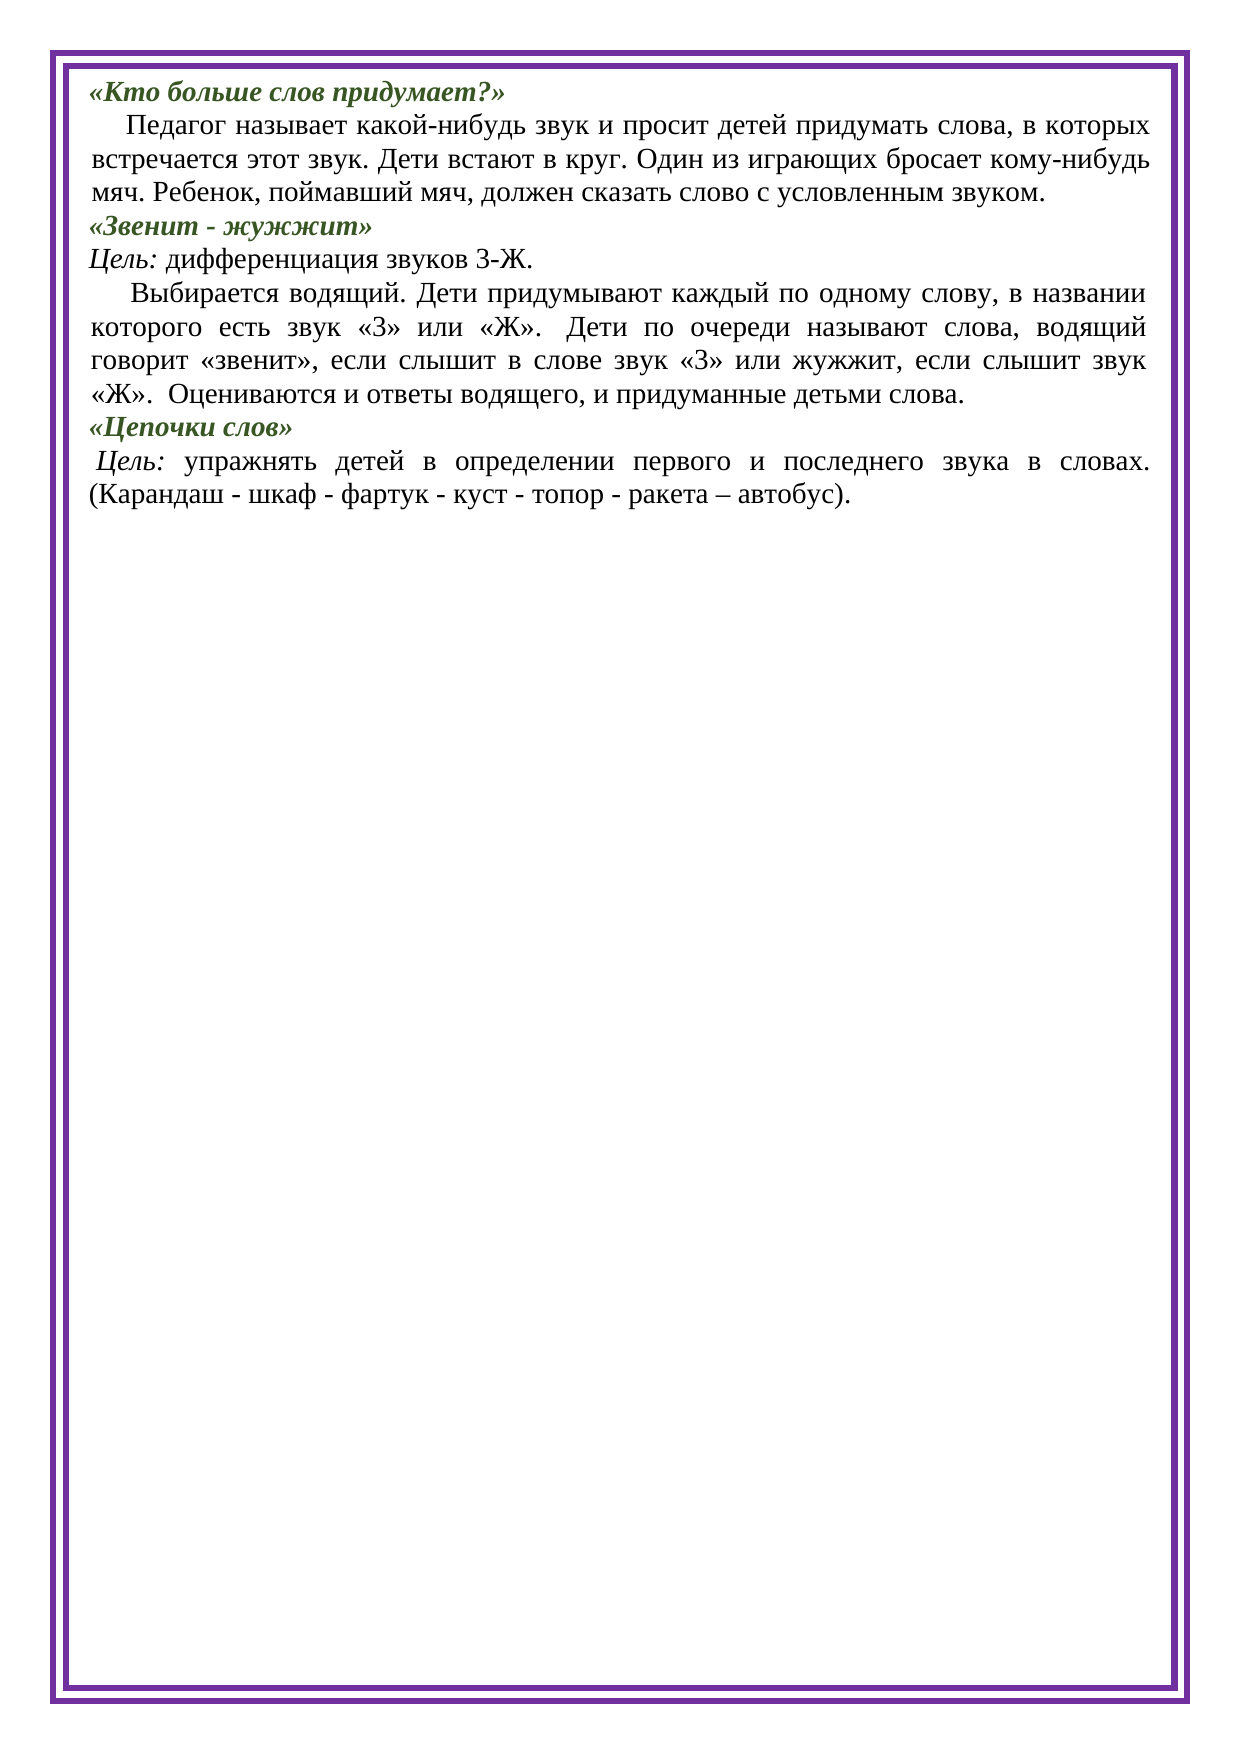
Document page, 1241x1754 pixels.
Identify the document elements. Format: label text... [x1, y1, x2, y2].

text Цель: упражнять детей в определении первого и последнего звука в словах. (Карандаш - шкаф - фартук - куст - топор - ракета – автобус). [88, 443, 1152, 510]
text Цель: дифференциация звуков 3-Ж. [88, 242, 816, 275]
text «Звенит - жужжит» [88, 208, 816, 242]
text «Кто больше слов придумает?» [88, 74, 1152, 107]
text Выбирается водящий. Дети придумывают каждый по одному слову, в названии которого есть звук «3» или «Ж». Дети по очереди называют слова, водящий говорит «звенит», если слышит в слове звук «3» или жужжит, если слышит звук «Ж». Оцениваются и ответы водящего, и придуманные детьми слова. [91, 275, 1147, 409]
text «Цепочки слов» [88, 409, 1152, 443]
text Педагог называет какой-нибудь звук и просит детей придумать слова, в которых встречается этот звук. Дети встают в круг. Один из играющих бросает кому-нибудь мяч. Ребенок, поймавший мяч, должен сказать слово с условленным звуком. [91, 107, 1152, 208]
